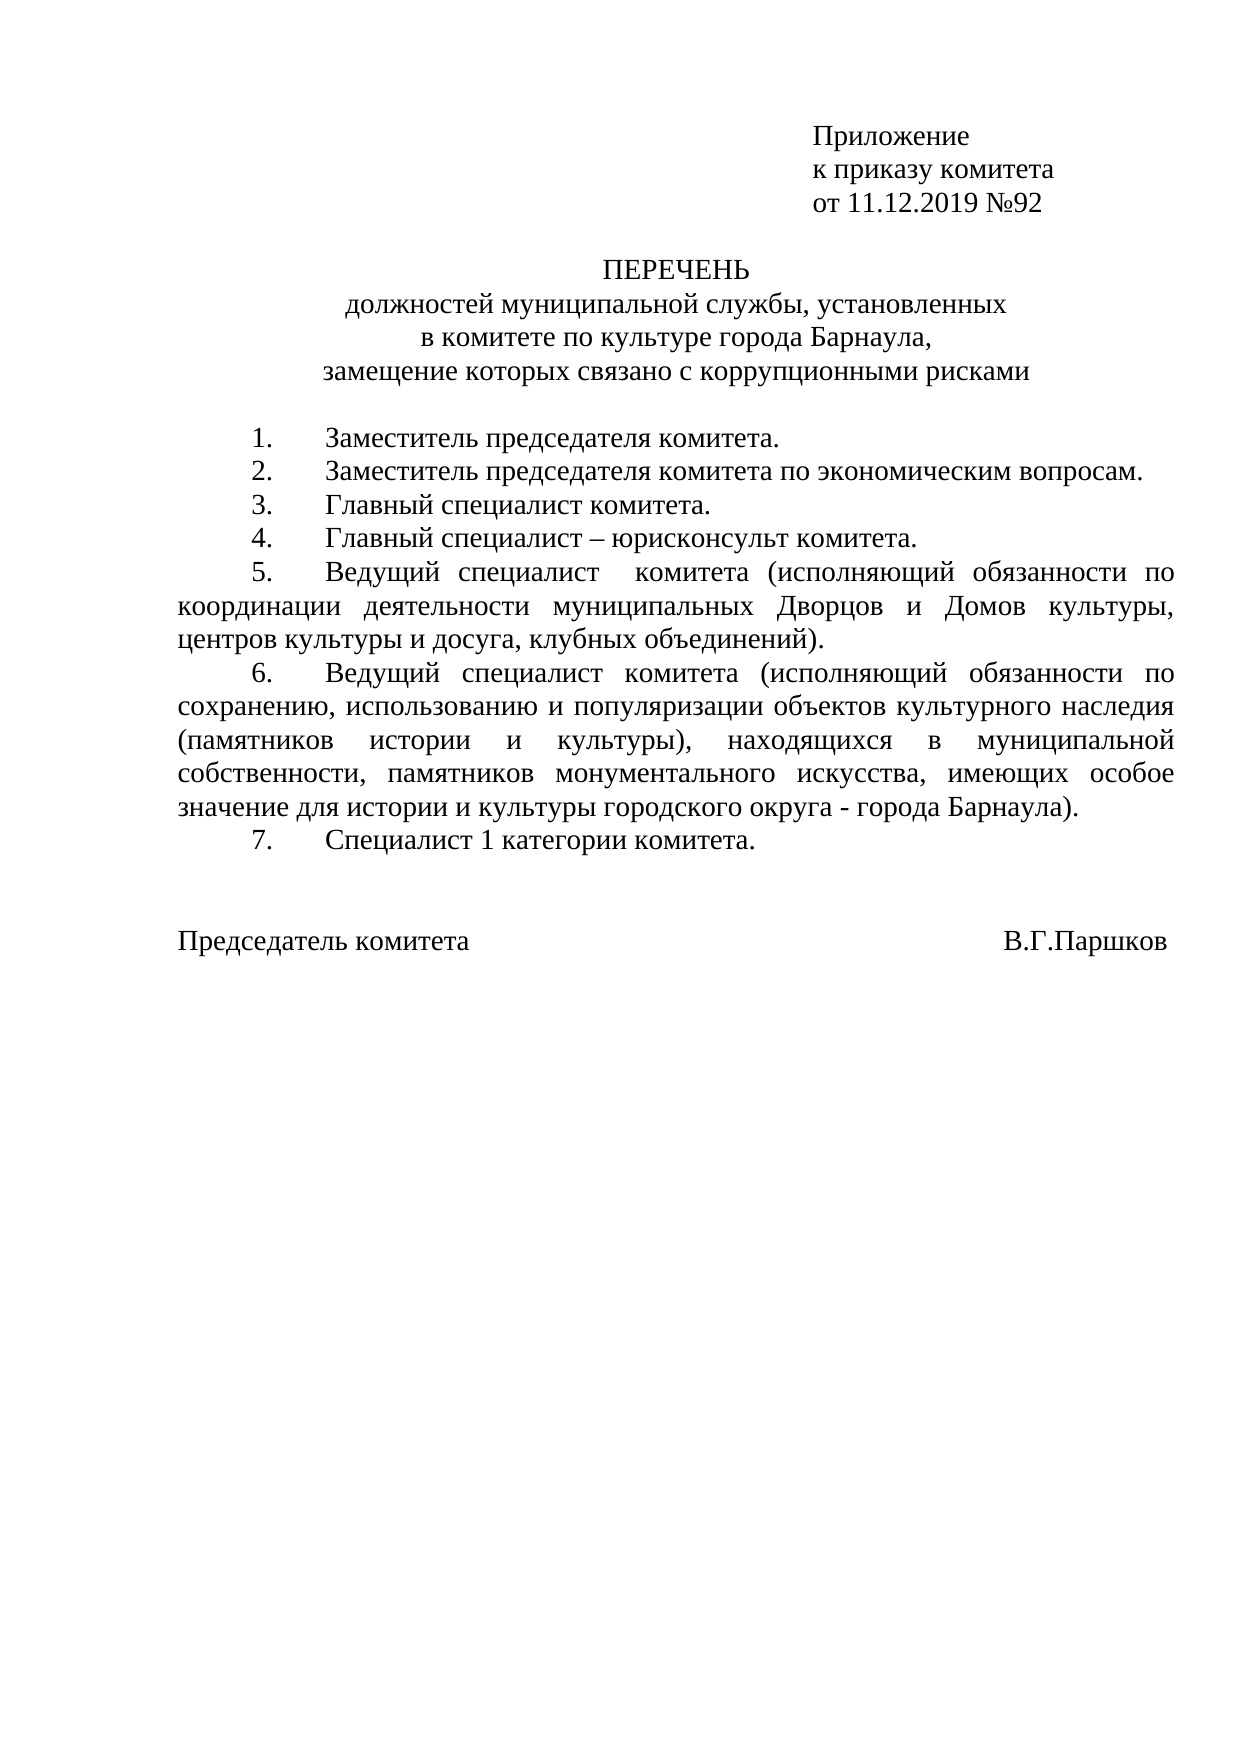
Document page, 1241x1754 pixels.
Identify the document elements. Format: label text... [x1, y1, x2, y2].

text Председатель комитета В.Г.Паршков [177, 923, 1175, 957]
list Ведущий специалист комитета (исполняющий обязанности по координации деятельности муниципальных Дворцов и Домов культуры, центров культуры и досуга, клубных объединений). [177, 554, 1175, 655]
text от 11.12.2019 №92 [177, 185, 1175, 219]
text Приложение [177, 118, 1175, 152]
text замещение которых связано с коррупционными рисками [177, 353, 1175, 386]
list Специалист 1 категории комитета. [177, 822, 1175, 856]
list Заместитель председателя комитета по экономическим вопросам. [177, 453, 1175, 487]
list Заместитель председателя комитета. [177, 420, 1175, 453]
list Главный специалист комитета. [177, 487, 1175, 521]
text в комитете по культуре города Барнаула, [177, 319, 1175, 353]
text должностей муниципальной службы, установленных [177, 286, 1175, 319]
list Главный специалист – юрисконсульт комитета. [177, 521, 1175, 554]
list Ведущий специалист комитета (исполняющий обязанности по сохранению, использованию и популяризации объектов культурного наследия (памятников истории и культуры), находящихся в муниципальной собственности, памятников монументального искусства, имеющих особое значение для истории и культуры городского округа - города Барнаула). [177, 655, 1175, 822]
text ПЕРЕЧЕНЬ [177, 252, 1175, 286]
text к приказу комитета [177, 152, 1175, 185]
